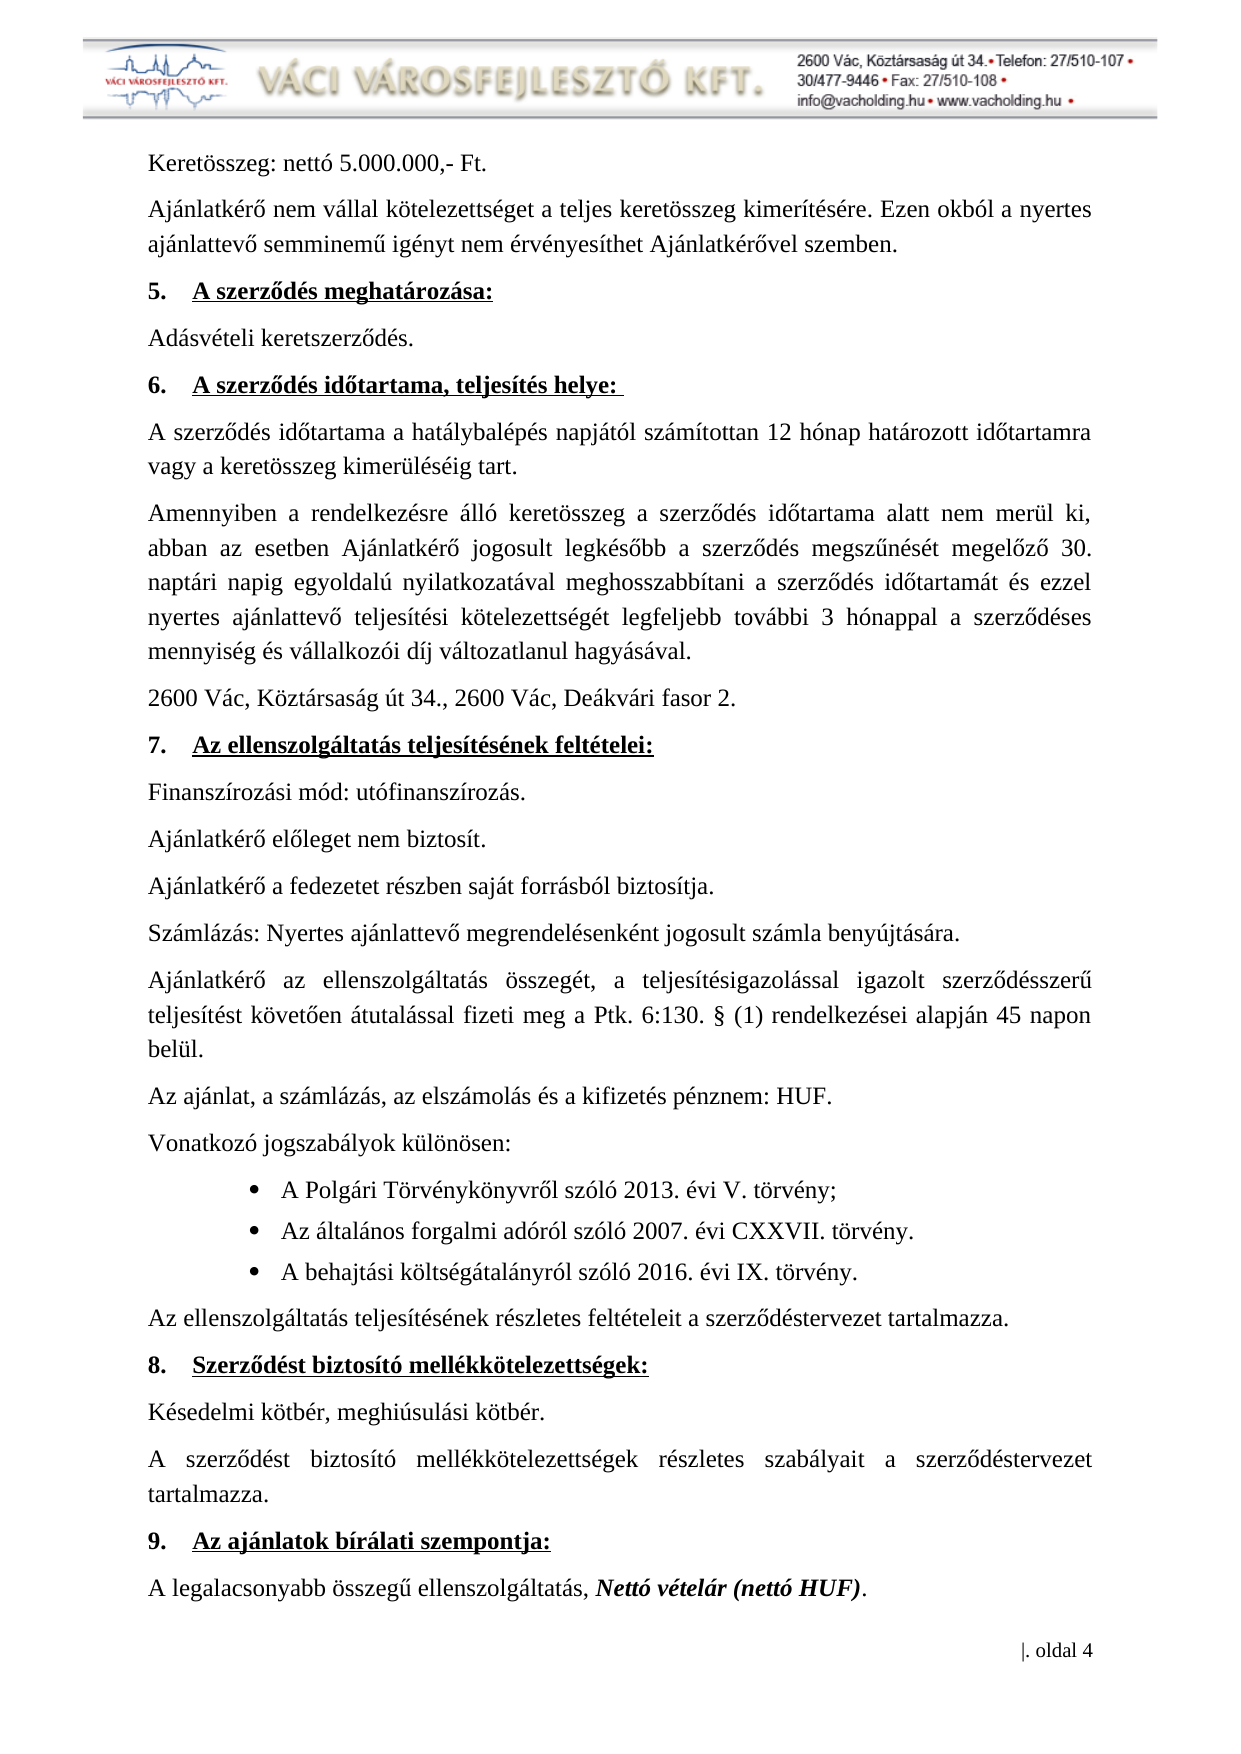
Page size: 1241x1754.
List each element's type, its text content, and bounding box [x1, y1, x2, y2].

list Az ellenszolgáltatás teljesítésének feltételei: [148, 730, 1093, 759]
text Amennyiben a rendelkezésre álló keretösszeg a szerződés időtartama alatt nem merül ki, abban az esetben Ajánlatkérő jogosult legkésőbb a szerződés megszűnését megelőző 30. naptári napig egyoldalú nyilatkozatával meghosszabbítani a szerződés időtartamát és ezzel nyertes ajánlattevő teljesítési kötelezettségét legfeljebb további 3 hónappal a szerződéses mennyiség és vállalkozói díj változatlanul hagyásával. [148, 498, 1093, 665]
text A szerződés időtartama a hatálybalépés napjától számítottan 12 hónap határozott időtartamra vagy a keretösszeg kimerüléséig tart. [148, 417, 1093, 480]
text Ajánlatkérő az ellenszolgáltatás összegét, a teljesítésigazolással igazolt szerződésszerű teljesítést követően átutalással fizeti meg a Ptk. 6:130. § (1) rendelkezései alapján 45 napon belül. [148, 965, 1093, 1063]
text Finanszírozási mód: utófinanszírozás. [148, 777, 1093, 806]
list A Polgári Törvénykönyvről szóló 2013. évi V. törvény; [250, 1175, 1093, 1204]
text Keretösszeg: nettó 5.000.000,- Ft. [148, 148, 1093, 176]
list A behajtási költségátalányról szóló 2016. évi IX. törvény. [250, 1257, 1093, 1285]
picture [82, 37, 1158, 120]
text Ajánlatkérő nem vállal kötelezettséget a teljes keretösszeg kimerítésére. Ezen okból a nyertes ajánlattevő semminemű igényt nem érvényesíthet Ajánlatkérővel szemben. [148, 194, 1093, 258]
text 2600 Vác, Köztársaság út 34., 2600 Vác, Deákvári fasor 2. [148, 683, 1093, 712]
list Szerződést biztosító mellékkötelezettségek: [148, 1351, 1093, 1379]
list Az általános forgalmi adóról szóló 2007. évi CXXVII. törvény. [250, 1216, 1093, 1244]
text Vonatkozó jogszabályok különösen: [148, 1128, 1093, 1157]
list A szerződés meghatározása: [148, 276, 1093, 305]
text A legalacsonyabb összegű ellenszolgáltatás, Nettó vételár (nettó HUF). [148, 1573, 1077, 1602]
text Az ajánlat, a számlázás, az elszámolás és a kifizetés pénznem: HUF. [148, 1081, 1093, 1110]
text Az ellenszolgáltatás teljesítésének részletes feltételeit a szerződéstervezet tartalmazza. [148, 1303, 1093, 1332]
text Számlázás: Nyertes ajánlattevő megrendelésenként jogosult számla benyújtására. [148, 918, 1093, 947]
text A szerződést biztosító mellékkötelezettségek részletes szabályait a szerződéstervezet tartalmazza. [148, 1444, 1093, 1508]
text Adásvételi keretszerződés. [148, 323, 1093, 352]
text Késedelmi kötbér, meghiúsulási kötbér. [148, 1397, 1093, 1426]
list A szerződés időtartama, teljesítés helye: [148, 370, 1093, 399]
text Ajánlatkérő előleget nem biztosít. [148, 824, 1093, 853]
list Az ajánlatok bírálati szempontja: [148, 1526, 1093, 1555]
text Ajánlatkérő a fedezetet részben saját forrásból biztosítja. [148, 871, 1093, 900]
